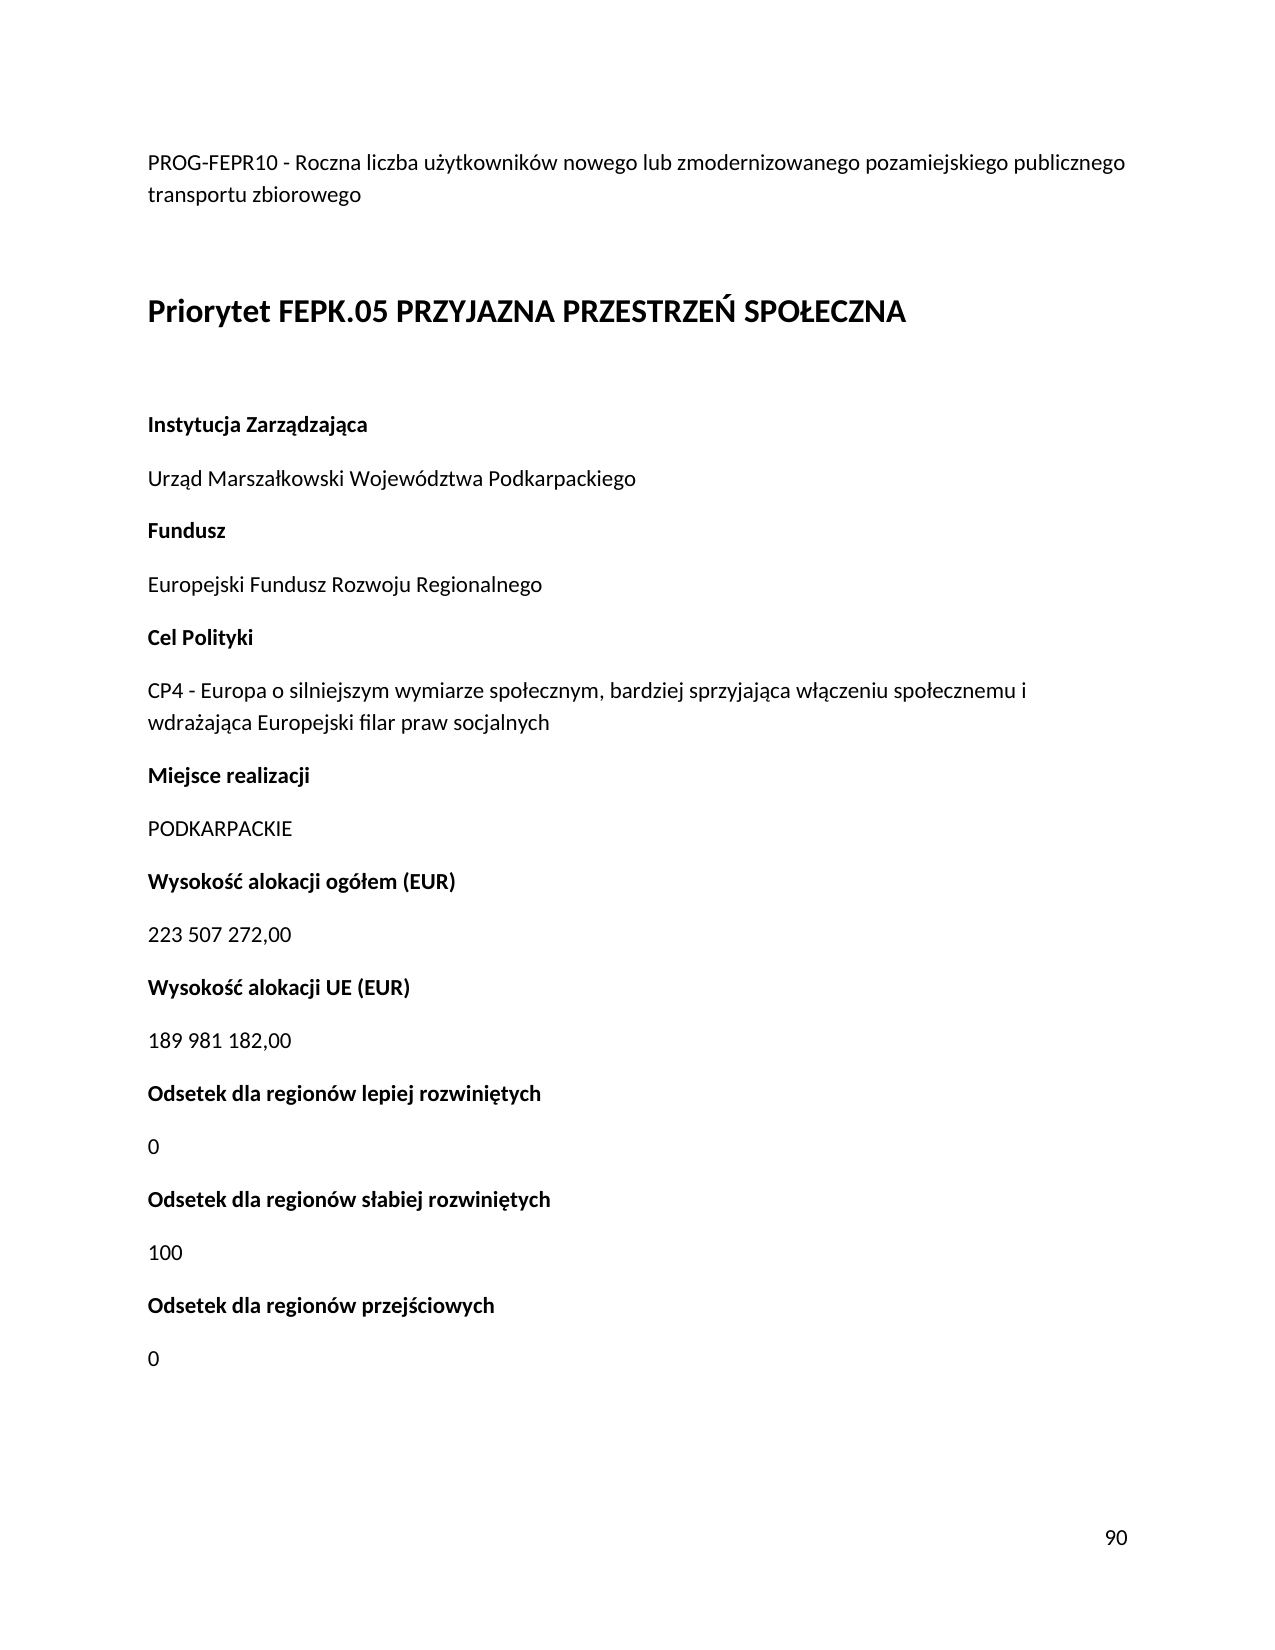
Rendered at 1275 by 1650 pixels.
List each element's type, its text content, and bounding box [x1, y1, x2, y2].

text 100 [148, 1238, 1127, 1266]
text 189 981 182,00 [148, 1026, 1127, 1054]
subtitle Priorytet FEPK.05 PRZYJAZNA PRZESTRZEŃ SPOŁECZNA [148, 290, 1127, 331]
text Odsetek dla regionów słabiej rozwiniętych [148, 1185, 1127, 1213]
text 223 507 272,00 [148, 920, 1127, 948]
text Instytucja Zarządzająca [148, 411, 1127, 439]
text Europejski Fundusz Rozwoju Regionalnego [148, 570, 1127, 598]
text PROG-FEPR10 - Roczna liczba użytkowników nowego lub zmodernizowanego pozamiejskiego publicznego transportu zbiorowego [148, 148, 1127, 208]
text Miejsce realizacji [148, 761, 1127, 789]
text Odsetek dla regionów lepiej rozwiniętych [148, 1079, 1127, 1107]
text Odsetek dla regionów przejściowych [148, 1291, 1127, 1319]
text Cel Polityki [148, 623, 1127, 651]
text 0 [148, 1344, 1127, 1372]
text Wysokość alokacji UE (EUR) [148, 973, 1127, 1001]
text CP4 - Europa o silniejszym wymiarze społecznym, bardziej sprzyjająca włączeniu społecznemu i wdrażająca Europejski filar praw socjalnych [148, 676, 1127, 736]
text PODKARPACKIE [148, 814, 1127, 842]
text 0 [148, 1132, 1127, 1160]
text Wysokość alokacji ogółem (EUR) [148, 867, 1127, 895]
text Urząd Marszałkowski Województwa Podkarpackiego [148, 464, 1127, 492]
text Fundusz [148, 517, 1127, 545]
